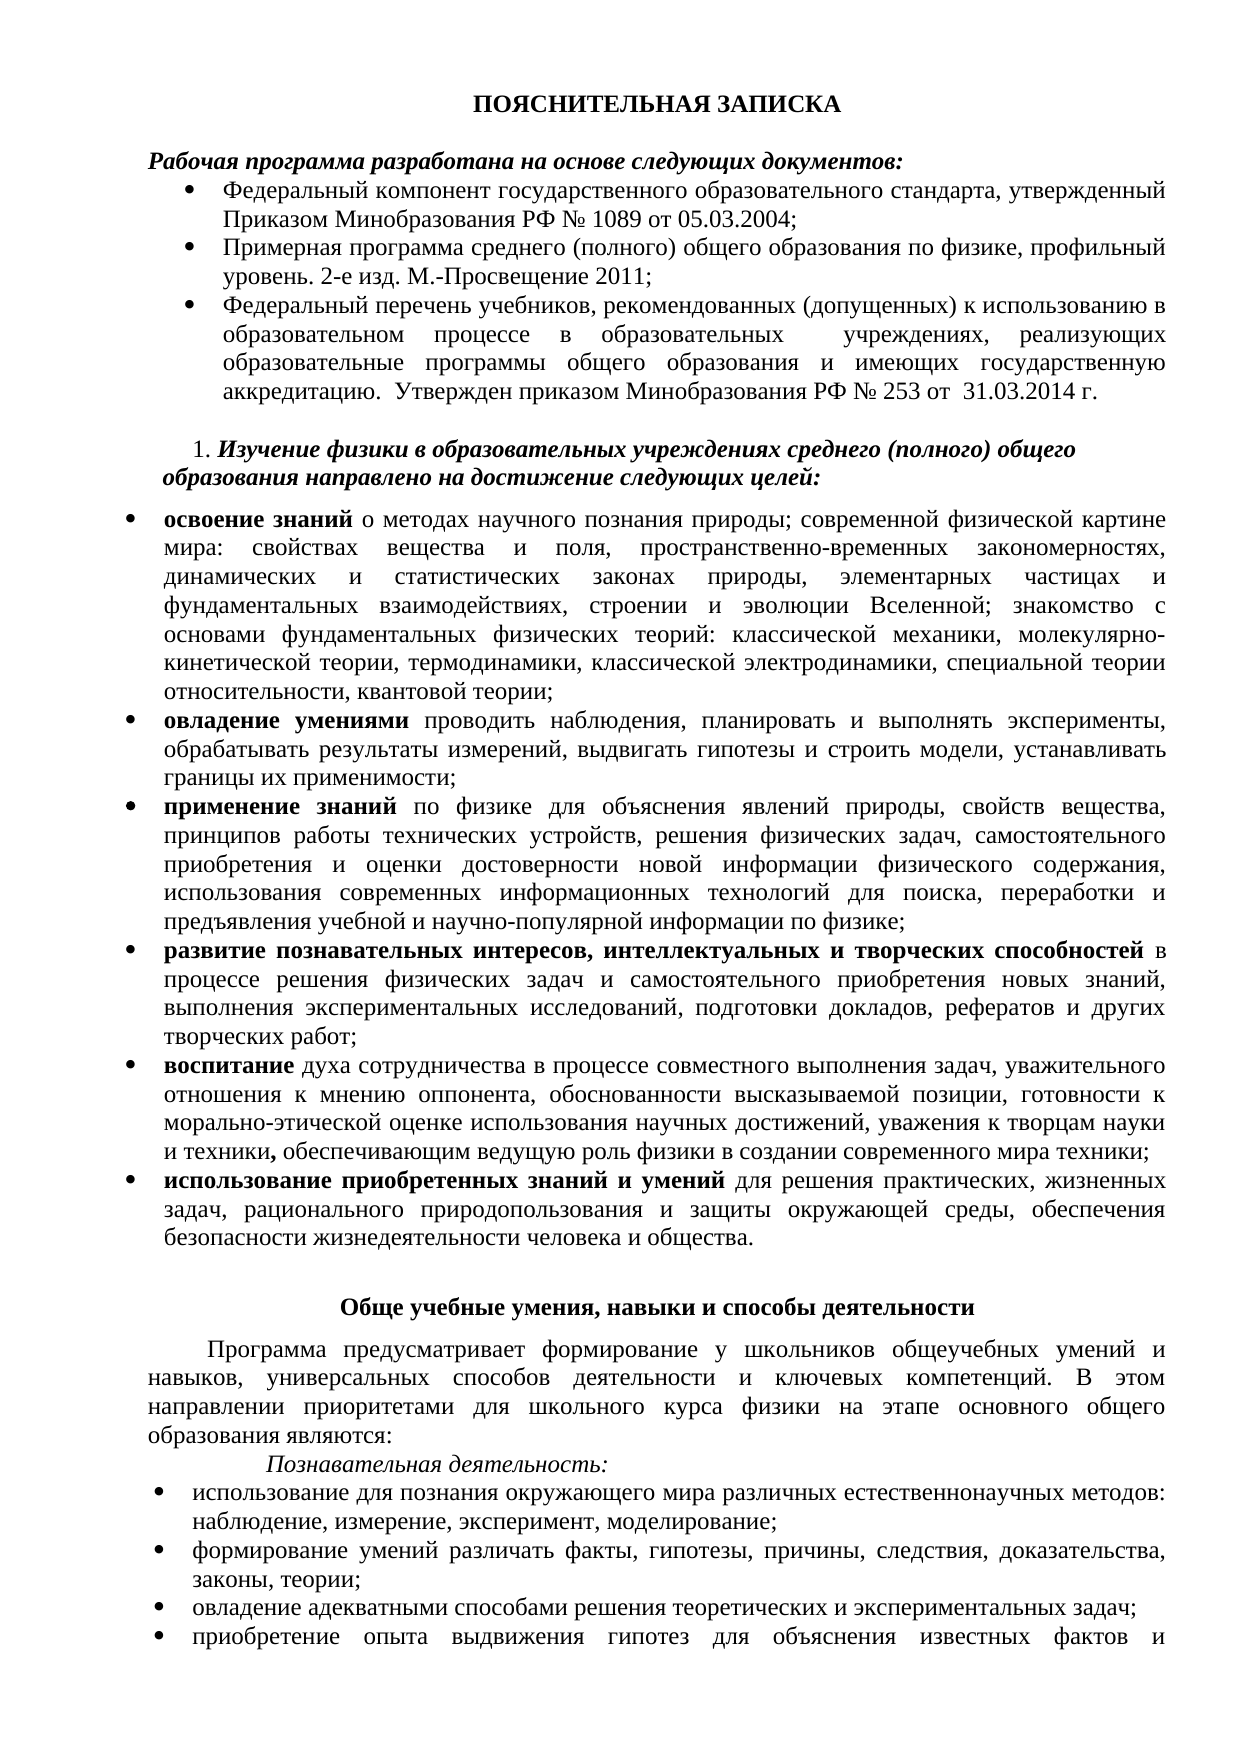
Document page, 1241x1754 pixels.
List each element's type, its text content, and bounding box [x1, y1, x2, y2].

text 1. Изучение физики в образовательных учреждениях среднего (полного) общего образования направлено на достижение следующих целей: [162, 434, 1167, 491]
list Примерная программа среднего (полного) общего образования по физике, профильный уровень. 2-е изд. М.-Просвещение 2011; [185, 232, 1167, 290]
list использование для познания окружающего мира различных естественнонаучных методов: наблюдение, измерение, эксперимент, моделирование; [154, 1477, 1167, 1535]
list воспитание духа сотрудничества в процессе совместного выполнения задач, уважительного отношения к мнению оппонента, обоснованности высказываемой позиции, готовности к морально-этической оценке использования научных достижений, уважения к творцам науки и техники, обеспечивающим ведущую роль физики в создании современного мира техники; [126, 1050, 1167, 1165]
text ПОЯСНИТЕЛЬНАЯ ЗАПИСКА [148, 89, 1167, 117]
text Познавательная деятельность: [207, 1449, 1167, 1477]
list Федеральный перечень учебников, рекомендованных (допущенных) к использованию в образовательном процессе в образовательных учреждениях, реализующих образовательные программы общего образования и имеющих государственную аккредитацию. Утвержден приказом Минобразования РФ № 253 от 31.03.2014 г. [185, 290, 1167, 405]
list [154, 1621, 1167, 1650]
list освоение знаний о методах научного познания природы; современной физической картине мира: свойствах вещества и поля, пространственно-временных закономерностях, динамических и статистических законах природы, элементарных частицах и фундаментальных взаимодействиях, строении и эволюции Вселенной; знакомство с основами фундаментальных физических теорий: классической механики, молекулярно-кинетической теории, термодинамики, классической электродинамики, специальной теории относительности, квантовой теории; [126, 504, 1167, 705]
text Программа предусматривает формирование у школьников общеучебных умений и навыков, универсальных способов деятельности и ключевых компетенций. В этом направлении приоритетами для школьного курса физики на этапе основного общего образования являются: [148, 1334, 1167, 1449]
list Федеральный компонент государственного образовательного стандарта, утвержденный Приказом Минобразования РФ № 1089 от 05.03.2004; [185, 175, 1167, 232]
text Рабочая программа разработана на основе следующих документов: [148, 146, 1167, 175]
list формирование умений различать факты, гипотезы, причины, следствия, доказательства, законы, теории; [154, 1535, 1167, 1592]
list применение знаний по физике для объяснения явлений природы, свойств вещества, принципов работы технических устройств, решения физических задач, самостоятельного приобретения и оценки достоверности новой информации физического содержания, использования современных информационных технологий для поиска, переработки и предъявления учебной и научно-популярной информации по физике; [126, 791, 1167, 935]
list использование приобретенных знаний и умений для решения практических, жизненных задач, рационального природопользования и защиты окружающей среды, обеспечения безопасности жизнедеятельности человека и общества. [126, 1165, 1167, 1251]
list овладение умениями проводить наблюдения, планировать и выполнять эксперименты, обрабатывать результаты измерений, выдвигать гипотезы и строить модели, устанавливать границы их применимости; [126, 705, 1167, 791]
text Обще учебные умения, навыки и способы деятельности [148, 1292, 1167, 1321]
list развитие познавательных интересов, интеллектуальных и творческих способностей в процессе решения физических задач и самостоятельного приобретения новых знаний, выполнения экспериментальных исследований, подготовки докладов, рефератов и других творческих работ; [126, 935, 1167, 1050]
list овладение адекватными способами решения теоретических и экспериментальных задач; [154, 1592, 1167, 1621]
